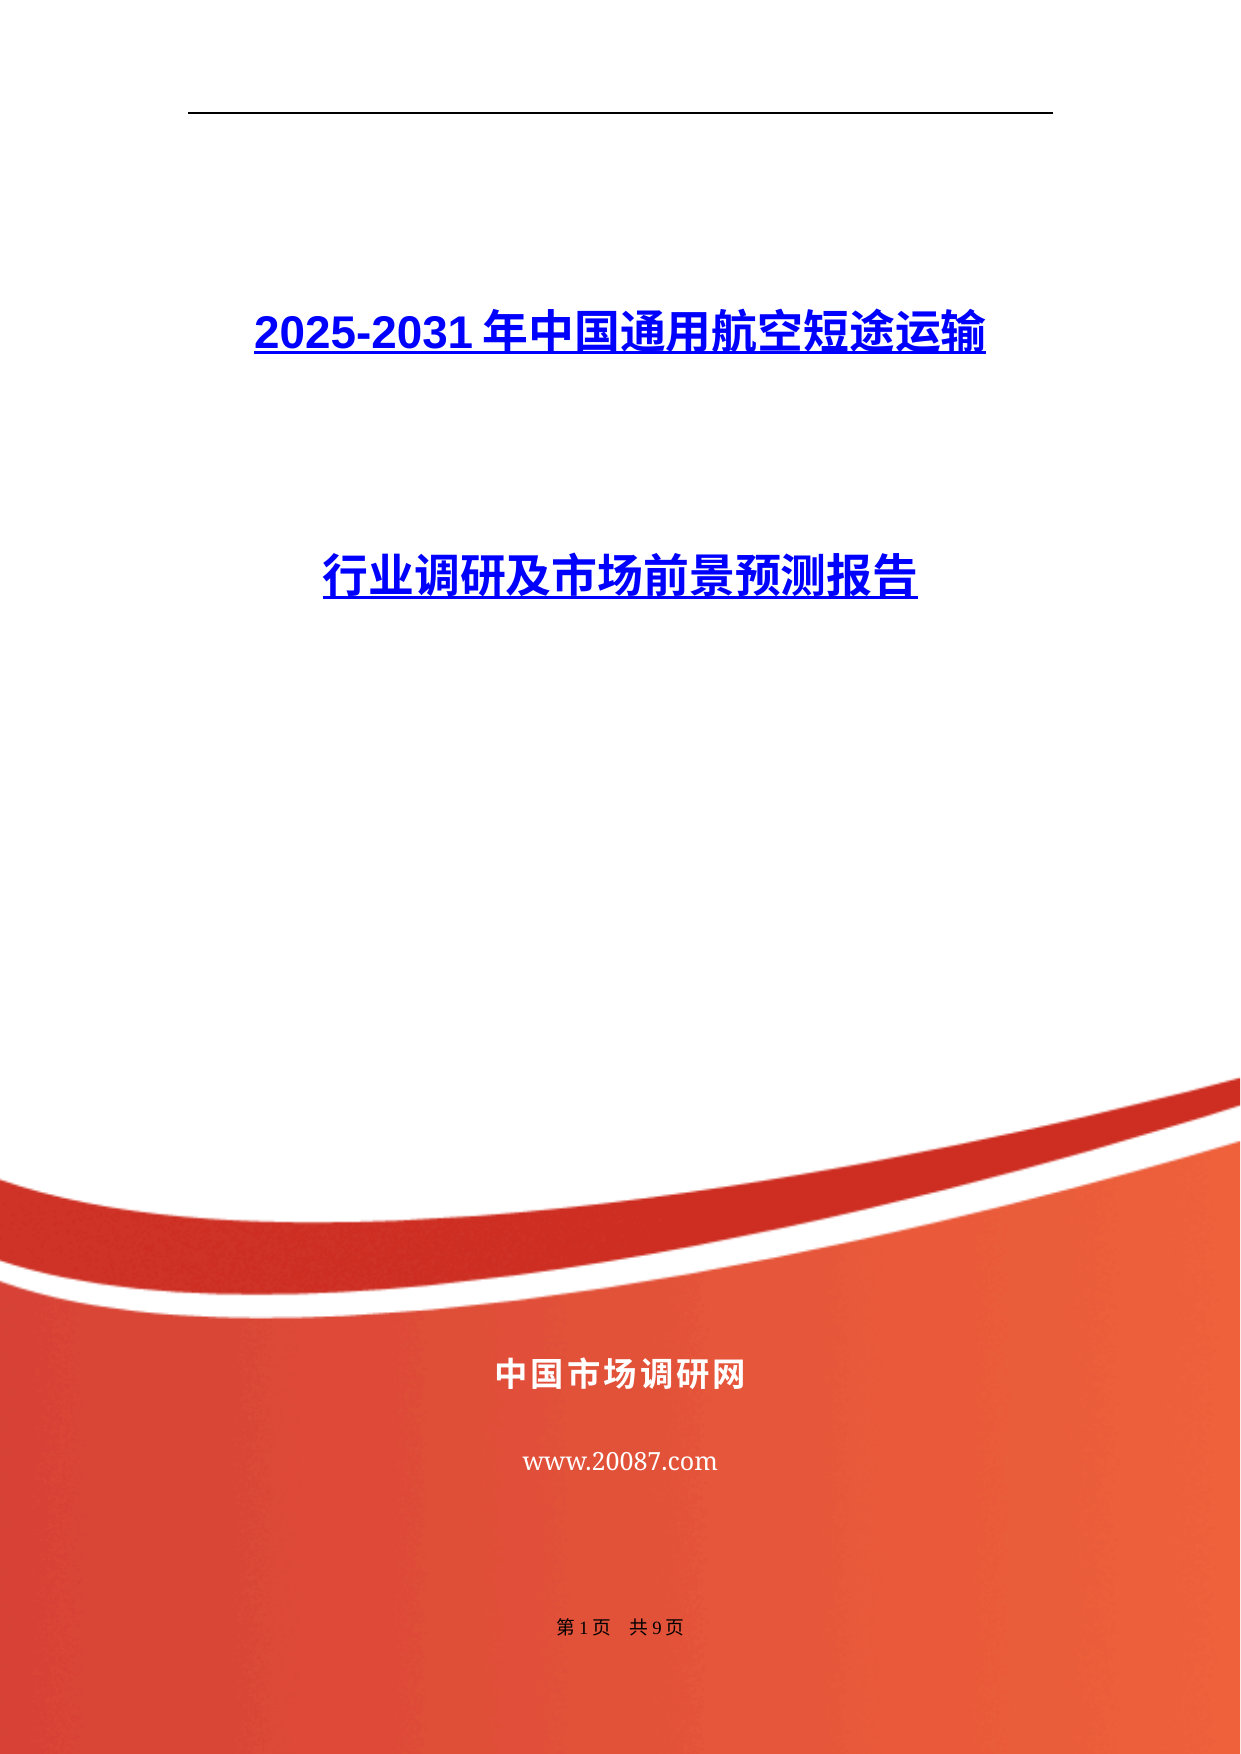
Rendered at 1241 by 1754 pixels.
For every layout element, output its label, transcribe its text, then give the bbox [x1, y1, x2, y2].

text www.20087.com [187, 1428, 1053, 1493]
picture [0, 1006, 1241, 1754]
table_header 2025-2031年中国通用航空短途运输行业调研及市场前景预测报告 [188, 207, 1053, 773]
subtitle 中国市场调研网 [187, 1339, 1053, 1404]
